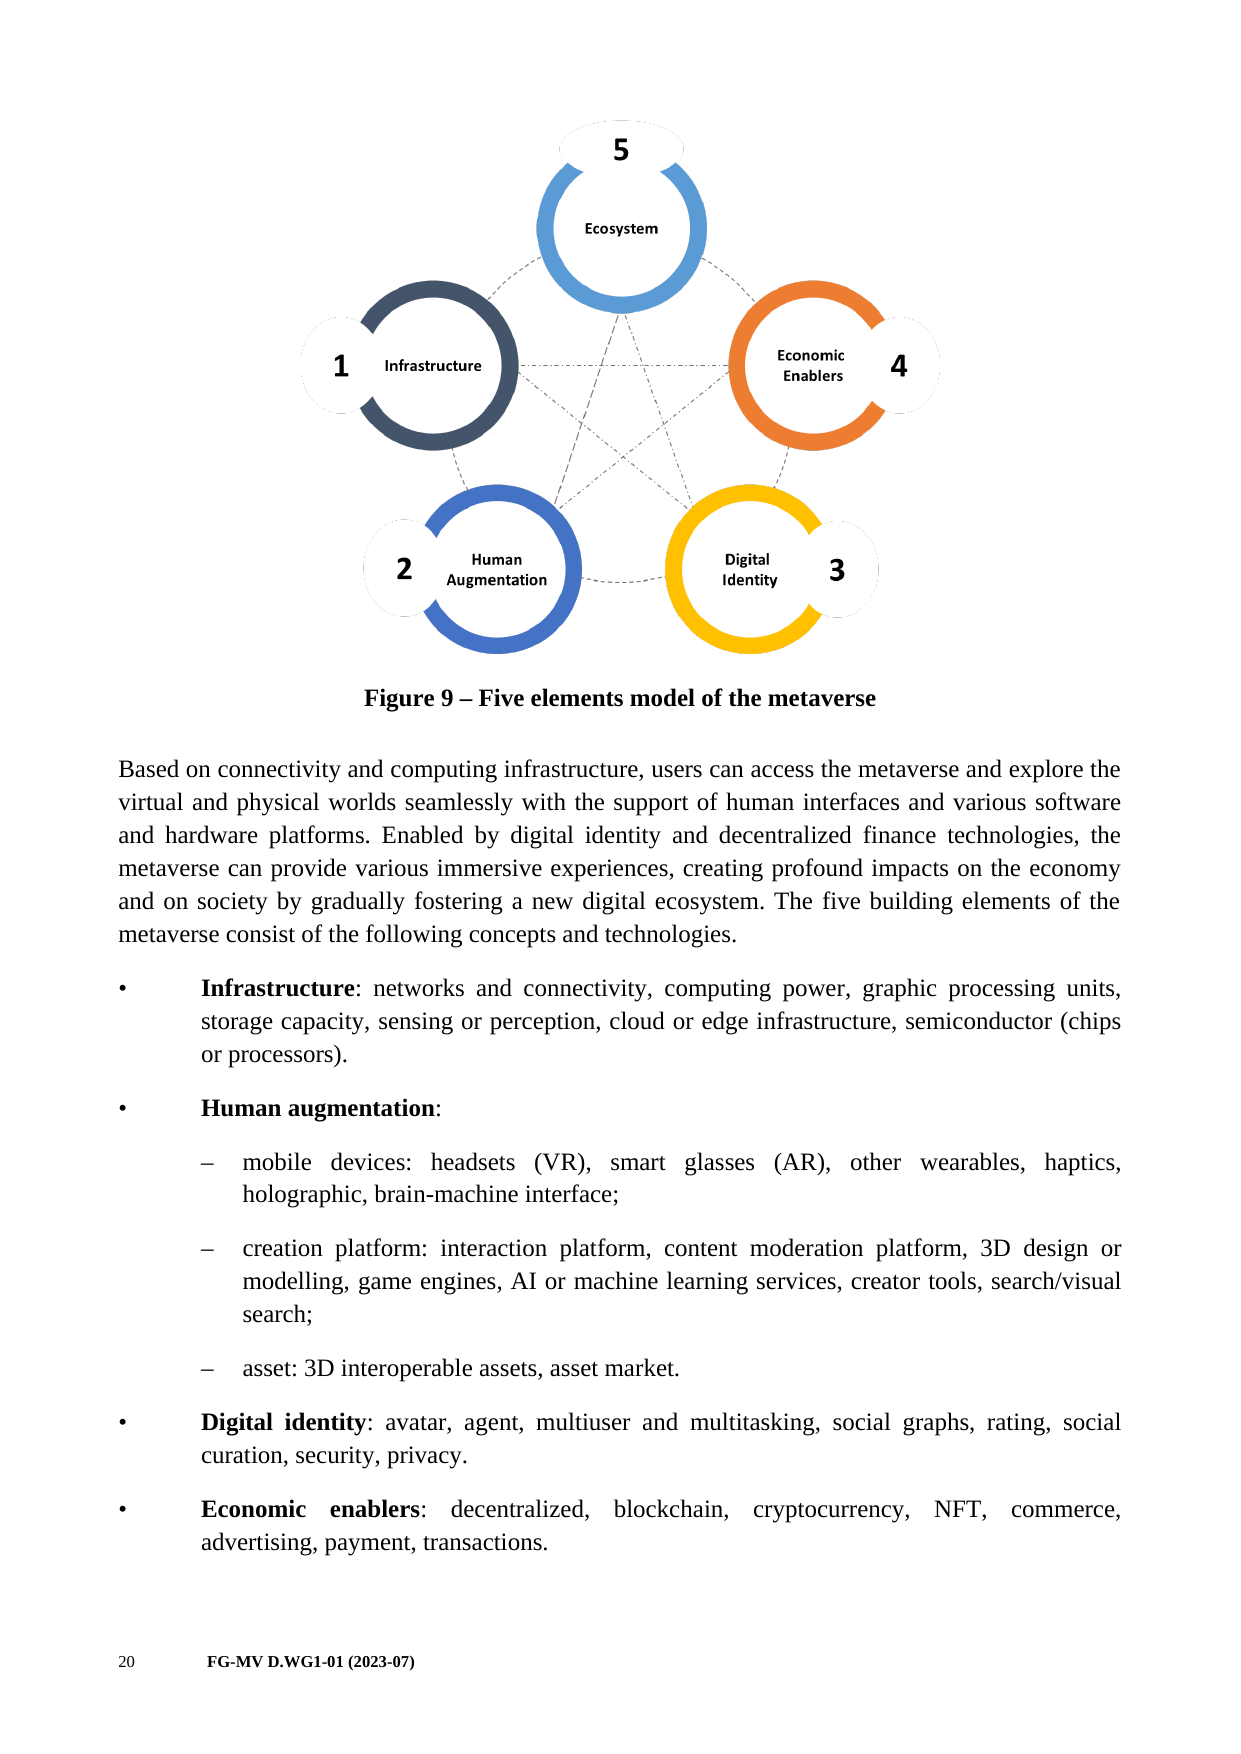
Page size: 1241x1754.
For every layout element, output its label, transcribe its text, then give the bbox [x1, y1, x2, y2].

text • Infrastructure: networks and connectivity, computing power, graphic processing units, storage capacity, sensing or perception, cloud or edge infrastructure, semiconductor (chips or processors). [118, 973, 1122, 1068]
text • Economic enablers: decentralized, blockchain, cryptocurrency, NFT, commerce, advertising, payment, transactions. [118, 1494, 1122, 1556]
text • Human augmentation: [118, 1093, 1122, 1121]
title Figure 9 – Five elements model of the metaverse [118, 683, 1122, 712]
title Based on connectivity and computing infrastructure, users can access the metaverse and explore the virtual and physical worlds seamlessly with the support of human interfaces and various software and hardware platforms. Enabled by digital identity and decentralized finance technologies, the metaverse can provide various immersive experiences, creating profound impacts on the economy and on society by gradually fostering a new digital ecosystem. The five building elements of the metaverse consist of the following concepts and technologies. [118, 754, 1122, 948]
text • Digital identity: avatar, agent, multiuser and multitasking, social graphs, rating, social curation, security, privacy. [118, 1407, 1122, 1469]
text – asset: 3D interoperable assets, asset market. [201, 1353, 1122, 1382]
picture [300, 118, 940, 654]
text – mobile devices: headsets (VR), smart glasses (AR), other wearables, haptics, holographic, brain-machine interface; [201, 1147, 1122, 1208]
text – creation platform: interaction platform, content moderation platform, 3D design or modelling, game engines, AI or machine learning services, creator tools, search/visual search; [201, 1233, 1122, 1328]
